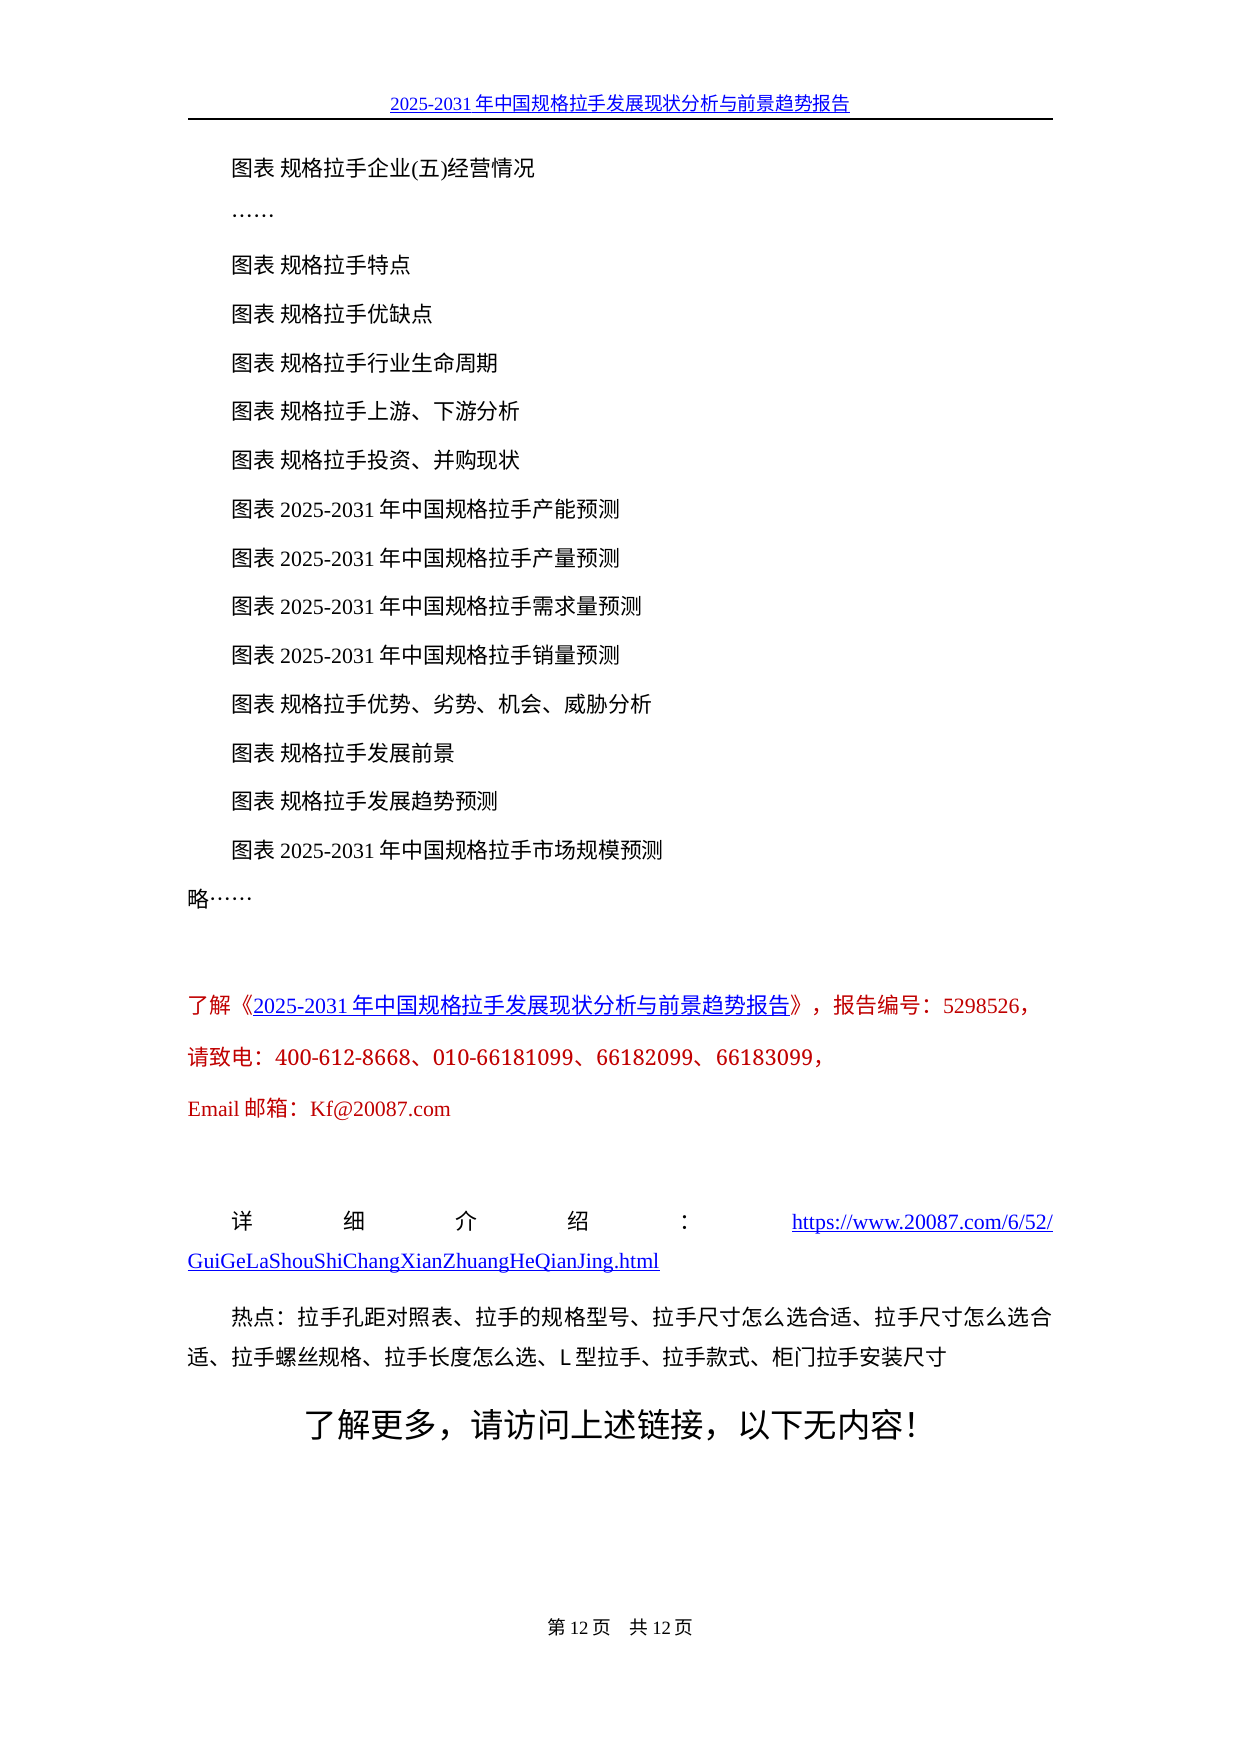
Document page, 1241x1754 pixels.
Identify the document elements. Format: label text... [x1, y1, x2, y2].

text 了解《2025-2031年中国规格拉手发展现状分析与前景趋势报告》，报告编号：5298526， [187, 988, 1053, 1020]
text 热点：拉手孔距对照表、拉手的规格型号、拉手尺寸怎么选合适、拉手尺寸怎么选合适、拉手螺丝规格、拉手长度怎么选、L型拉手、拉手款式、柜门拉手安装尺寸 [187, 1299, 1053, 1373]
text 详细介绍：https://www.20087.com/6/52/GuiGeLaShouShiChangXianZhuangHeQianJing.html [187, 1204, 1053, 1277]
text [187, 150, 1053, 914]
text 请致电：400-612-8668、010-66181099、66182099、66183099， [187, 1039, 1053, 1072]
title 了解更多，请访问上述链接，以下无内容！ [187, 1390, 1053, 1455]
text Email邮箱：Kf@20087.com [187, 1091, 1053, 1123]
